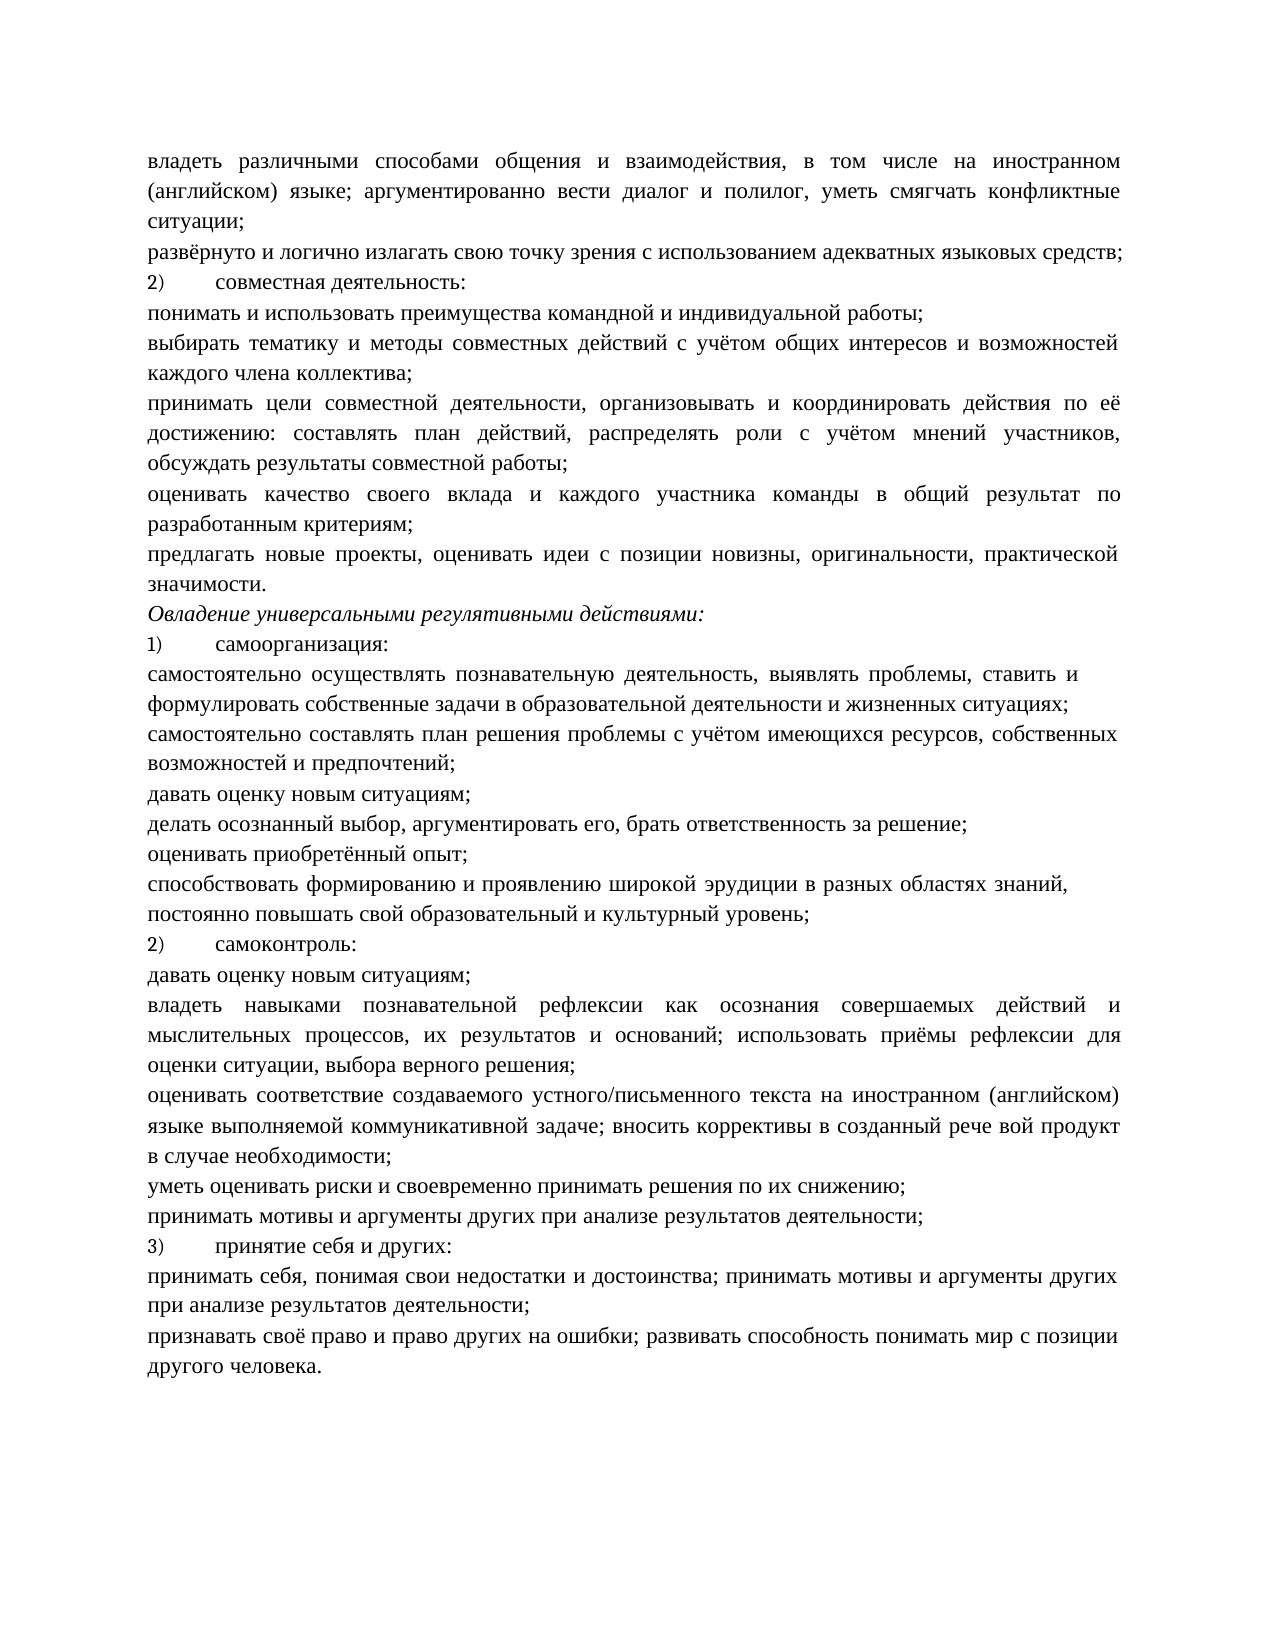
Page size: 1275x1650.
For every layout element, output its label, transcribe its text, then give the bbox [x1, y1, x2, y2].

text давать оценку новым ситуациям; [147, 961, 1139, 987]
text оценивать качество своего вклада и каждого участника команды в общий результат по разработанным критериям; [147, 480, 1121, 536]
list самоорганизация: [147, 630, 1139, 656]
text понимать и использовать преимущества командной и индивидуальной работы; [147, 299, 1139, 325]
text делать осознанный выбор, аргументировать его, брать ответственность за решение; оценивать приобретённый опыт; [147, 811, 1031, 867]
text принимать себя, понимая свои недостатки и достоинства; принимать мотивы и аргументы других при анализе результатов деятельности; [147, 1262, 1139, 1318]
text оценивать соответствие создаваемого устного/письменного текста на иностранном (английском) языке выполняемой коммуникативной задаче; вносить коррективы в созданный рече вой продукт в случае необходимости; [147, 1082, 1121, 1168]
text выбирать тематику и методы совместных действий с учётом общих интересов и возможностей каждого члена коллектива; [147, 329, 1120, 385]
list принятие себя и других: [147, 1233, 1139, 1258]
text развёрнуто и логично излагать свою точку зрения с использованием адекватных языковых средств; [147, 238, 1139, 264]
text Овладение универсальными регулятивными действиями: [147, 601, 1139, 626]
text способствовать формированию и проявлению широкой эрудиции в разных областях знаний, постоянно повышать свой образовательный и культурный уровень; [147, 870, 1139, 926]
text предлагать новые проекты, оценивать идеи с позиции новизны, оригинальности, практической значимости. [147, 540, 1120, 597]
text давать оценку новым ситуациям; [147, 780, 1139, 806]
text принимать цели совместной деятельности, организовывать и координировать действия по её достижению: составлять план действий, распределять роли с учётом мнений участников, обсуждать результаты совместной работы; [147, 389, 1121, 476]
text владеть навыками познавательной рефлексии как осознания совершаемых действий и мыслительных процессов, их результатов и оснований; использовать приёмы рефлексии для оценки ситуации, выбора верного решения; [147, 991, 1121, 1078]
text уметь оценивать риски и своевременно принимать решения по их снижению; принимать мотивы и аргументы других при анализе результатов деятельности; [147, 1172, 1011, 1229]
text признавать своё право и право других на ошибки; развивать способность понимать мир с позиции другого человека. [147, 1322, 1139, 1378]
list совместная деятельность: [147, 268, 1139, 295]
text владеть различными способами общения и взаимодействия, в том числе на иностранном (английском) языке; аргументированно вести диалог и полилог, уметь смягчать конфликтные ситуации; [147, 147, 1121, 234]
list самоконтроль: [147, 930, 1139, 957]
text самостоятельно осуществлять познавательную деятельность, выявлять проблемы, ставить и формулировать собственные задачи в образовательной деятельности и жизненных ситуациях; самостоятельно составлять план решения проблемы с учётом имеющихся ресурсов, собственных возможностей и предпочтений; [147, 660, 1139, 776]
